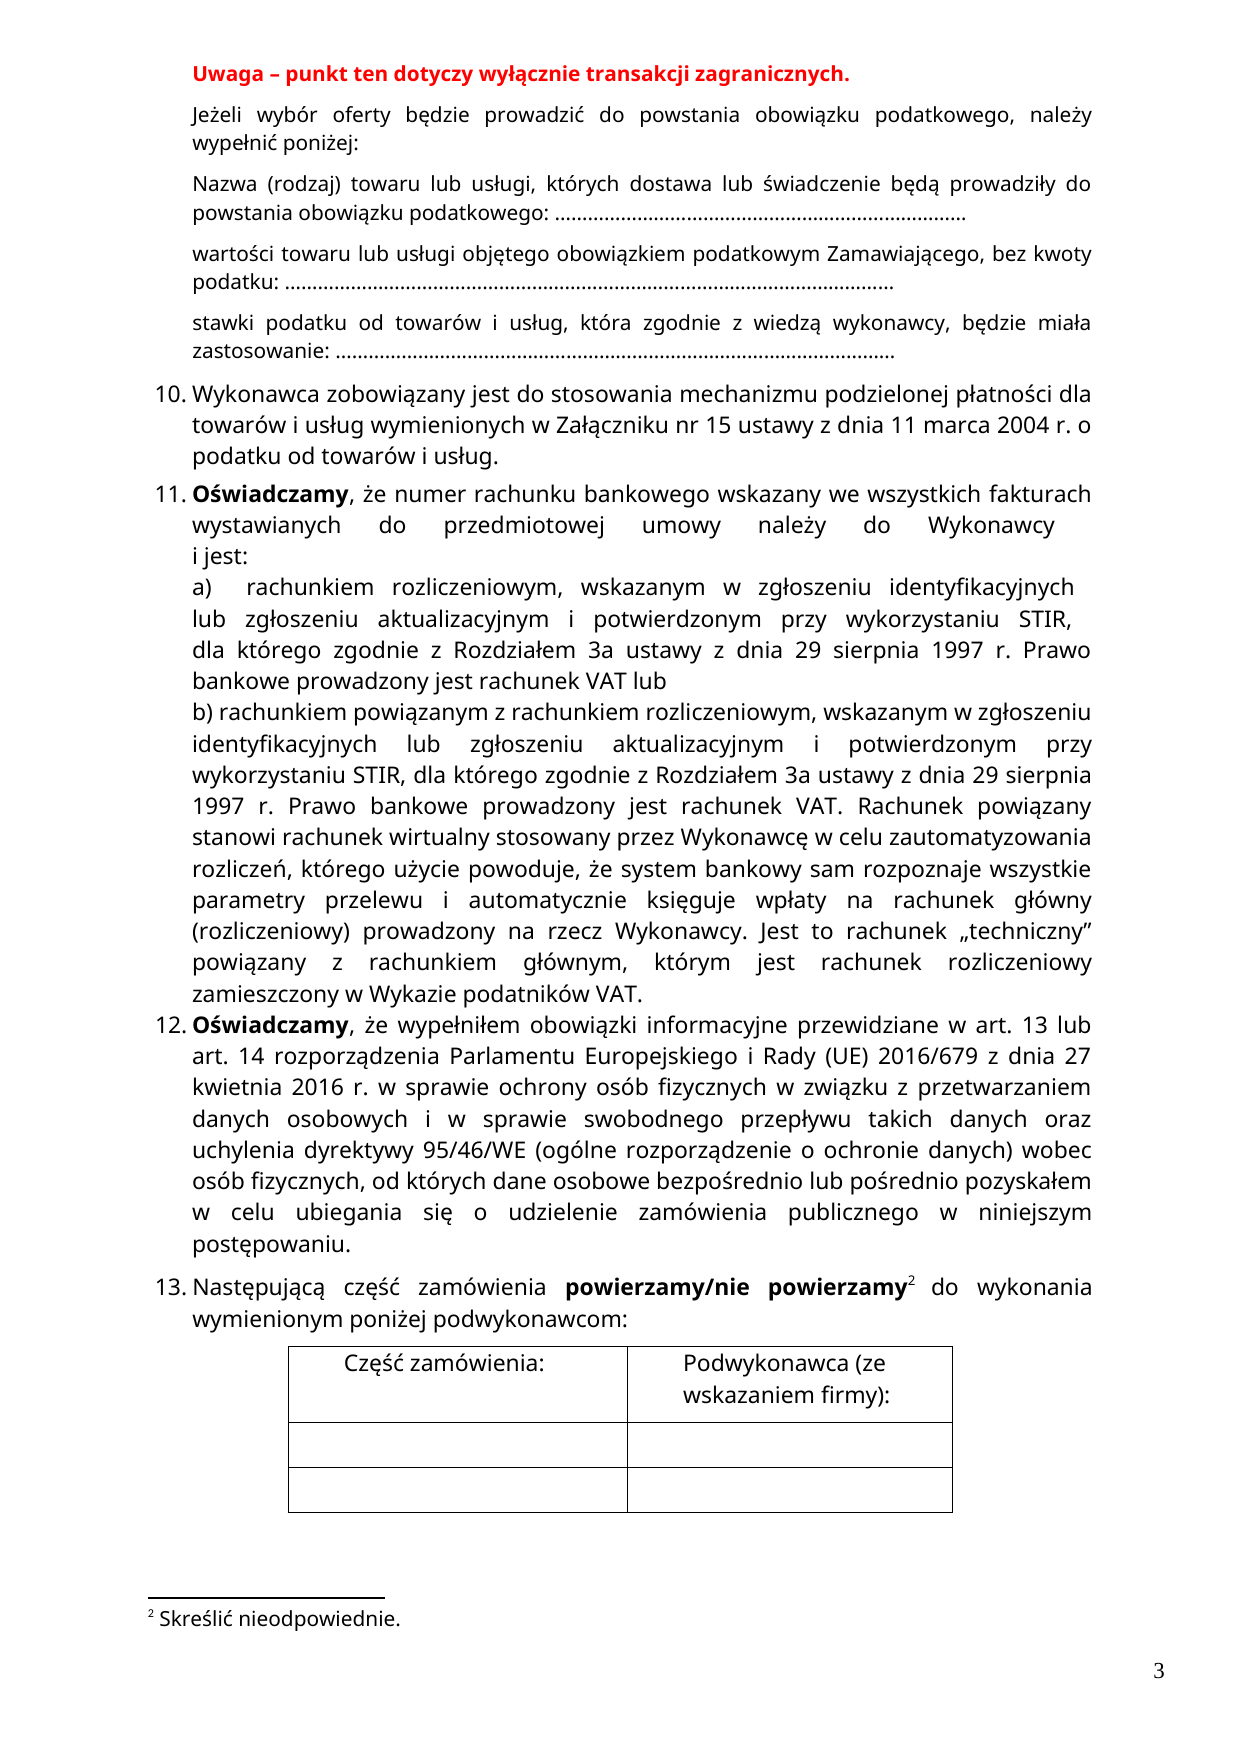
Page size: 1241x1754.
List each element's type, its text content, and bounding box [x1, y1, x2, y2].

text a) rachunkiem rozliczeniowym, wskazanym w zgłoszeniu identyfikacyjnych lub zgłoszeniu aktualizacyjnym i potwierdzonym przy wykorzystaniu STIR, dla którego zgodnie z Rozdziałem 3a ustawy z dnia 29 sierpnia 1997 r. Prawo bankowe prowadzony jest rachunek VAT lub [192, 571, 1093, 696]
text wartości towaru lub usługi objętego obowiązkiem podatkowym Zamawiającego, bez kwoty podatku: ………………………………………………………………………………………………… [192, 239, 1093, 296]
table_cell [628, 1468, 952, 1512]
table_cell [289, 1468, 627, 1512]
table_header Część zamówienia: [289, 1347, 627, 1422]
table_cell [289, 1423, 627, 1467]
list Wykonawca zobowiązany jest do stosowania mechanizmu podzielonej płatności dla towarów i usług wymienionych w Załączniku nr 15 ustawy z dnia 11 marca 2004 r. o podatku od towarów i usług. [154, 377, 1093, 471]
text b) rachunkiem powiązanym z rachunkiem rozliczeniowym, wskazanym w zgłoszeniu identyfikacyjnych lub zgłoszeniu aktualizacyjnym i potwierdzonym przy wykorzystaniu STIR, dla którego zgodnie z Rozdziałem 3a ustawy z dnia 29 sierpnia 1997 r. Prawo bankowe prowadzony jest rachunek VAT. Rachunek powiązany stanowi rachunek wirtualny stosowany przez Wykonawcę w celu zautomatyzowania rozliczeń, którego użycie powoduje, że system bankowy sam rozpoznaje wszystkie parametry przelewu i automatycznie księguje wpłaty na rachunek główny (rozliczeniowy) prowadzony na rzecz Wykonawcy. Jest to rachunek „techniczny” powiązany z rachunkiem głównym, którym jest rachunek rozliczeniowy zamieszczony w Wykazie podatników VAT. [192, 696, 1093, 1009]
text Nazwa (rodzaj) towaru lub usługi, których dostawa lub świadczenie będą prowadziły do powstania obowiązku podatkowego: ………………………………………………………………… [192, 169, 1093, 226]
text Uwaga – punkt ten dotyczy wyłącznie transakcji zagranicznych. [192, 59, 1093, 87]
table_cell [628, 1423, 952, 1467]
text stawki podatku od towarów i usług, która zgodnie z wiedzą wykonawcy, będzie miała zastosowanie: ………………………………………………………………………………………… [192, 308, 1093, 365]
list Oświadczamy, że wypełniłem obowiązki informacyjne przewidziane w art. 13 lub art. 14 rozporządzenia Parlamentu Europejskiego i Rady (UE) 2016/679 z dnia 27 kwietnia 2016 r. w sprawie ochrony osób fizycznych w związku z przetwarzaniem danych osobowych i w sprawie swobodnego przepływu takich danych oraz uchylenia dyrektywy 95/46/WE (ogólne rozporządzenie o ochronie danych) wobec osób fizycznych, od których dane osobowe bezpośrednio lub pośrednio pozyskałem w celu ubiegania się o udzielenie zamówienia publicznego w niniejszym postępowaniu. [155, 1009, 1093, 1259]
list Oświadczamy, że numer rachunku bankowego wskazany we wszystkich fakturach wystawianych do przedmiotowej umowy należy do Wykonawcy i jest: [154, 477, 1093, 571]
list Następującą część zamówienia powierzamy/nie powierzamy do wykonania wymienionym poniżej podwykonawcom: [154, 1271, 1093, 1334]
table_header Podwykonawca (ze wskazaniem firmy): [628, 1347, 952, 1422]
text Jeżeli wybór oferty będzie prowadzić do powstania obowiązku podatkowego, należy wypełnić poniżej: [192, 100, 1093, 157]
